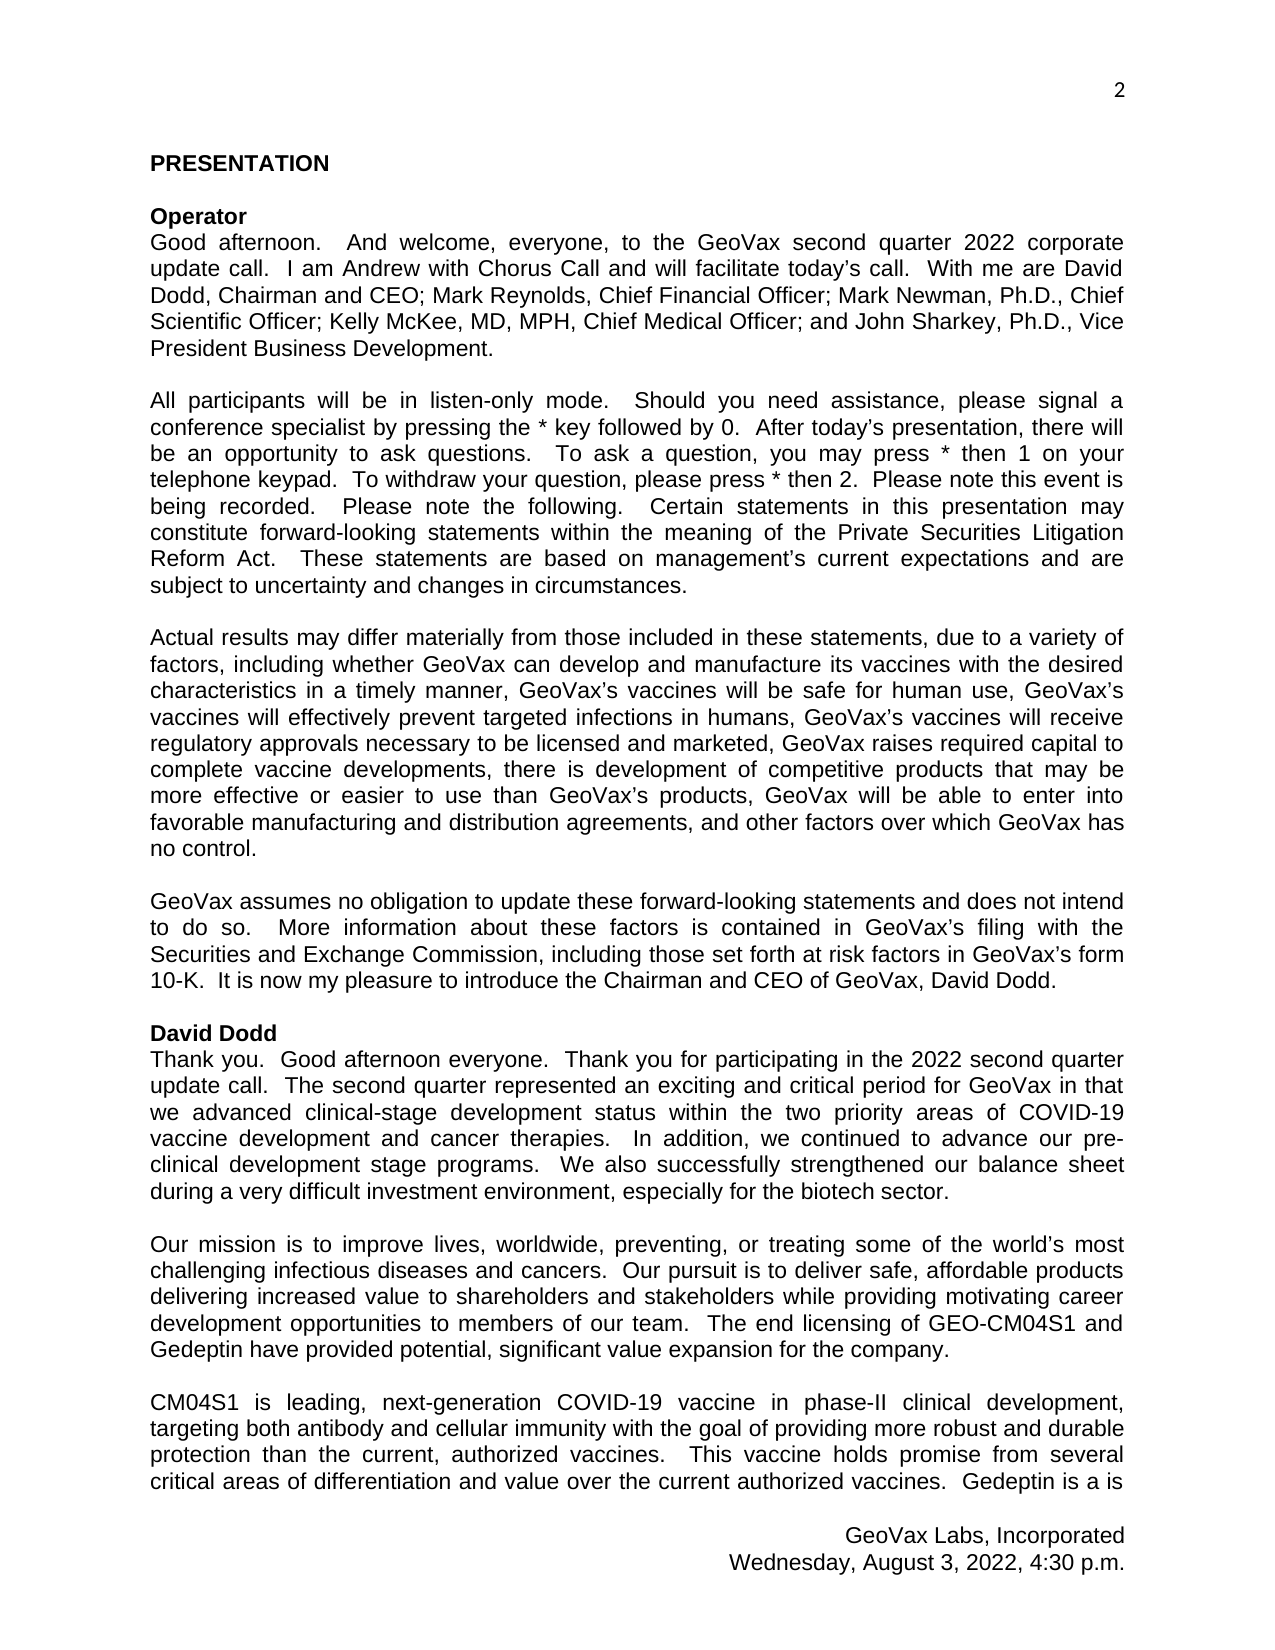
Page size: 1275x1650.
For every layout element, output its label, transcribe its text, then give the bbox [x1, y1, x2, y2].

text PRESENTATION [150, 150, 1125, 176]
text All participants will be in listen-only mode. Should you need assistance, please signal a conference specialist by pressing the * key followed by 0. After today’s presentation, there will be an opportunity to ask questions. To ask a question, you may press * then 1 on your telephone keypad. To withdraw your question, please press * then 2. Please note this event is being recorded. Please note the following. Certain statements in this presentation may constitute forward-looking statements within the meaning of the Private Securities Litigation Reform Act. These statements are based on management’s current expectations and are subject to uncertainty and changes in circumstances. [150, 387, 1125, 598]
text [150, 1389, 1125, 1494]
text David Dodd [150, 1020, 1125, 1046]
text Actual results may differ materially from those included in these statements, due to a variety of factors, including whether GeoVax can develop and manufacture its vaccines with the desired characteristics in a timely manner, GeoVax’s vaccines will be safe for human use, GeoVax’s vaccines will effectively prevent targeted infections in humans, GeoVax’s vaccines will receive regulatory approvals necessary to be licensed and marketed, GeoVax raises required capital to complete vaccine developments, there is development of competitive products that may be more effective or easier to use than GeoVax’s products, GeoVax will be able to enter into favorable manufacturing and distribution agreements, and other factors over which GeoVax has no control. [150, 624, 1125, 862]
text Operator [150, 203, 1125, 229]
text GeoVax assumes no obligation to update these forward-looking statements and does not intend to do so. More information about these factors is contained in GeoVax’s filing with the Securities and Exchange Commission, including those set forth at risk factors in GeoVax’s form 10-K. It is now my pleasure to introduce the Chairman and CEO of GeoVax, David Dodd. [150, 888, 1125, 993]
text Our mission is to improve lives, worldwide, preventing, or treating some of the world’s most challenging infectious diseases and cancers. Our pursuit is to deliver safe, affordable products delivering increased value to shareholders and stakeholders while providing motivating career development opportunities to members of our team. The end licensing of GEO-CM04S1 and Gedeptin have provided potential, significant value expansion for the company. [150, 1231, 1125, 1362]
text Good afternoon. And welcome, everyone, to the GeoVax second quarter 2022 corporate update call. I am Andrew with Chorus Call and will facilitate today’s call. With me are David Dodd, Chairman and CEO; Mark Reynolds, Chief Financial Officer; Mark Newman, Ph.D., Chief Scientific Officer; Kelly McKee, MD, MPH, Chief Medical Officer; and John Sharkey, Ph.D., Vice President Business Development. [150, 229, 1125, 361]
text Thank you. Good afternoon everyone. Thank you for participating in the 2022 second quarter update call. The second quarter represented an exciting and critical period for GeoVax in that we advanced clinical-stage development status within the two priority areas of COVID-19 vaccine development and cancer therapies. In addition, we continued to advance our pre-clinical development stage programs. We also successfully strengthened our balance sheet during a very difficult investment environment, especially for the biotech sector. [150, 1046, 1125, 1204]
